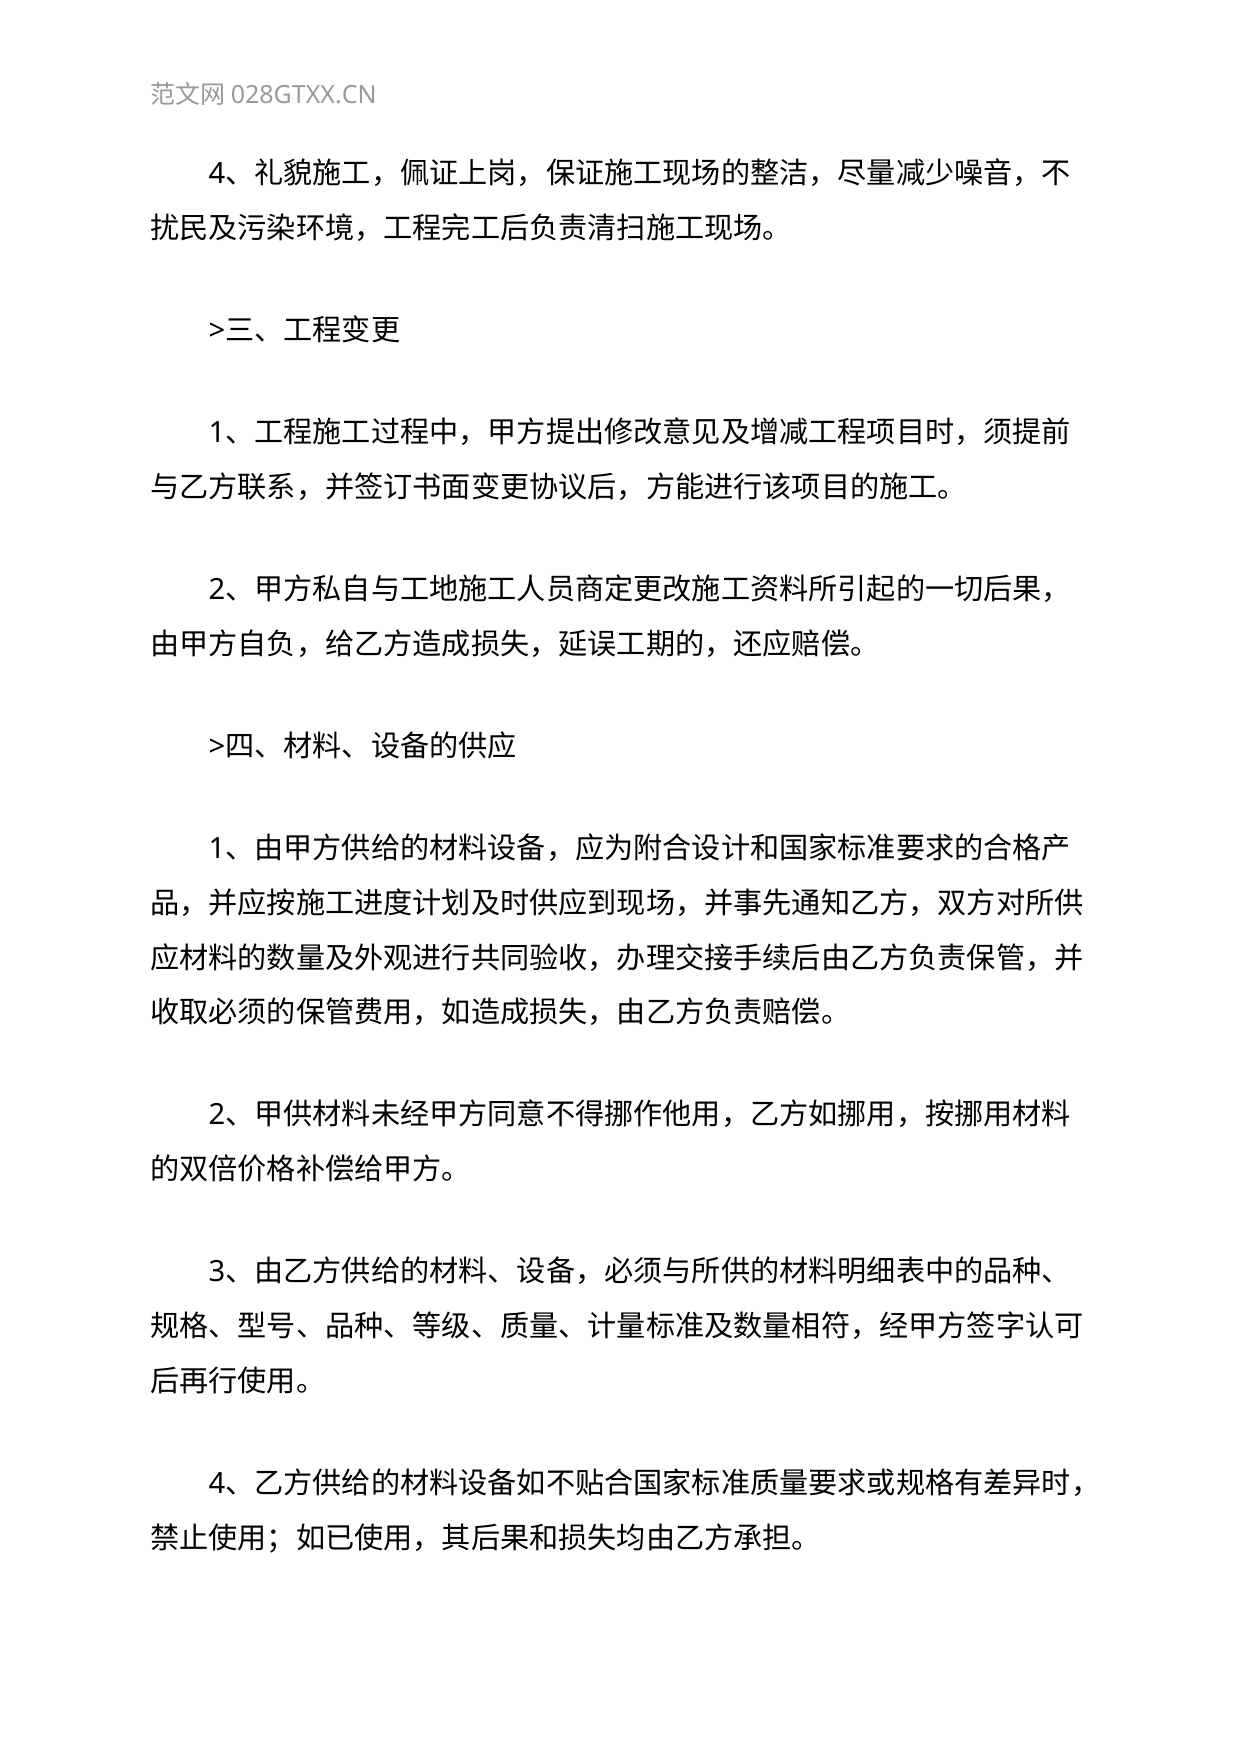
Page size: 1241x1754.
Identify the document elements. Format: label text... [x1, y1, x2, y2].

text 2、甲方私自与工地施工人员商定更改施工资料所引起的一切后果，由甲方自负，给乙方造成损失，延误工期的，还应赔偿。 [150, 566, 1090, 663]
text >三、工程变更 [150, 307, 1090, 349]
text 1、由甲方供给的材料设备，应为附合设计和国家标准要求的合格产品，并应按施工进度计划及时供应到现场，并事先通知乙方，双方对所供应材料的数量及外观进行共同验收，办理交接手续后由乙方负责保管，并收取必须的保管费用，如造成损失，由乙方负责赔偿。 [150, 824, 1090, 1031]
text 4、礼貌施工，佩证上岗，保证施工现场的整洁，尽量减少噪音，不扰民及污染环境，工程完工后负责清扫施工现场。 [150, 150, 1090, 247]
text 4、乙方供给的材料设备如不贴合国家标准质量要求或规格有差异时，禁止使用；如已使用，其后果和损失均由乙方承担。 [150, 1459, 1090, 1557]
text 3、由乙方供给的材料、设备，必须与所供的材料明细表中的品种、规格、型号、品种、等级、质量、计量标准及数量相符，经甲方签字认可后再行使用。 [150, 1248, 1090, 1400]
text 1、工程施工过程中，甲方提出修改意见及增减工程项目时，须提前与乙方联系，并签订书面变更协议后，方能进行该项目的施工。 [150, 409, 1090, 506]
text 2、甲供材料未经甲方同意不得挪作他用，乙方如挪用，按挪用材料的双倍价格补偿给甲方。 [150, 1091, 1090, 1188]
text >四、材料、设备的供应 [150, 722, 1090, 765]
